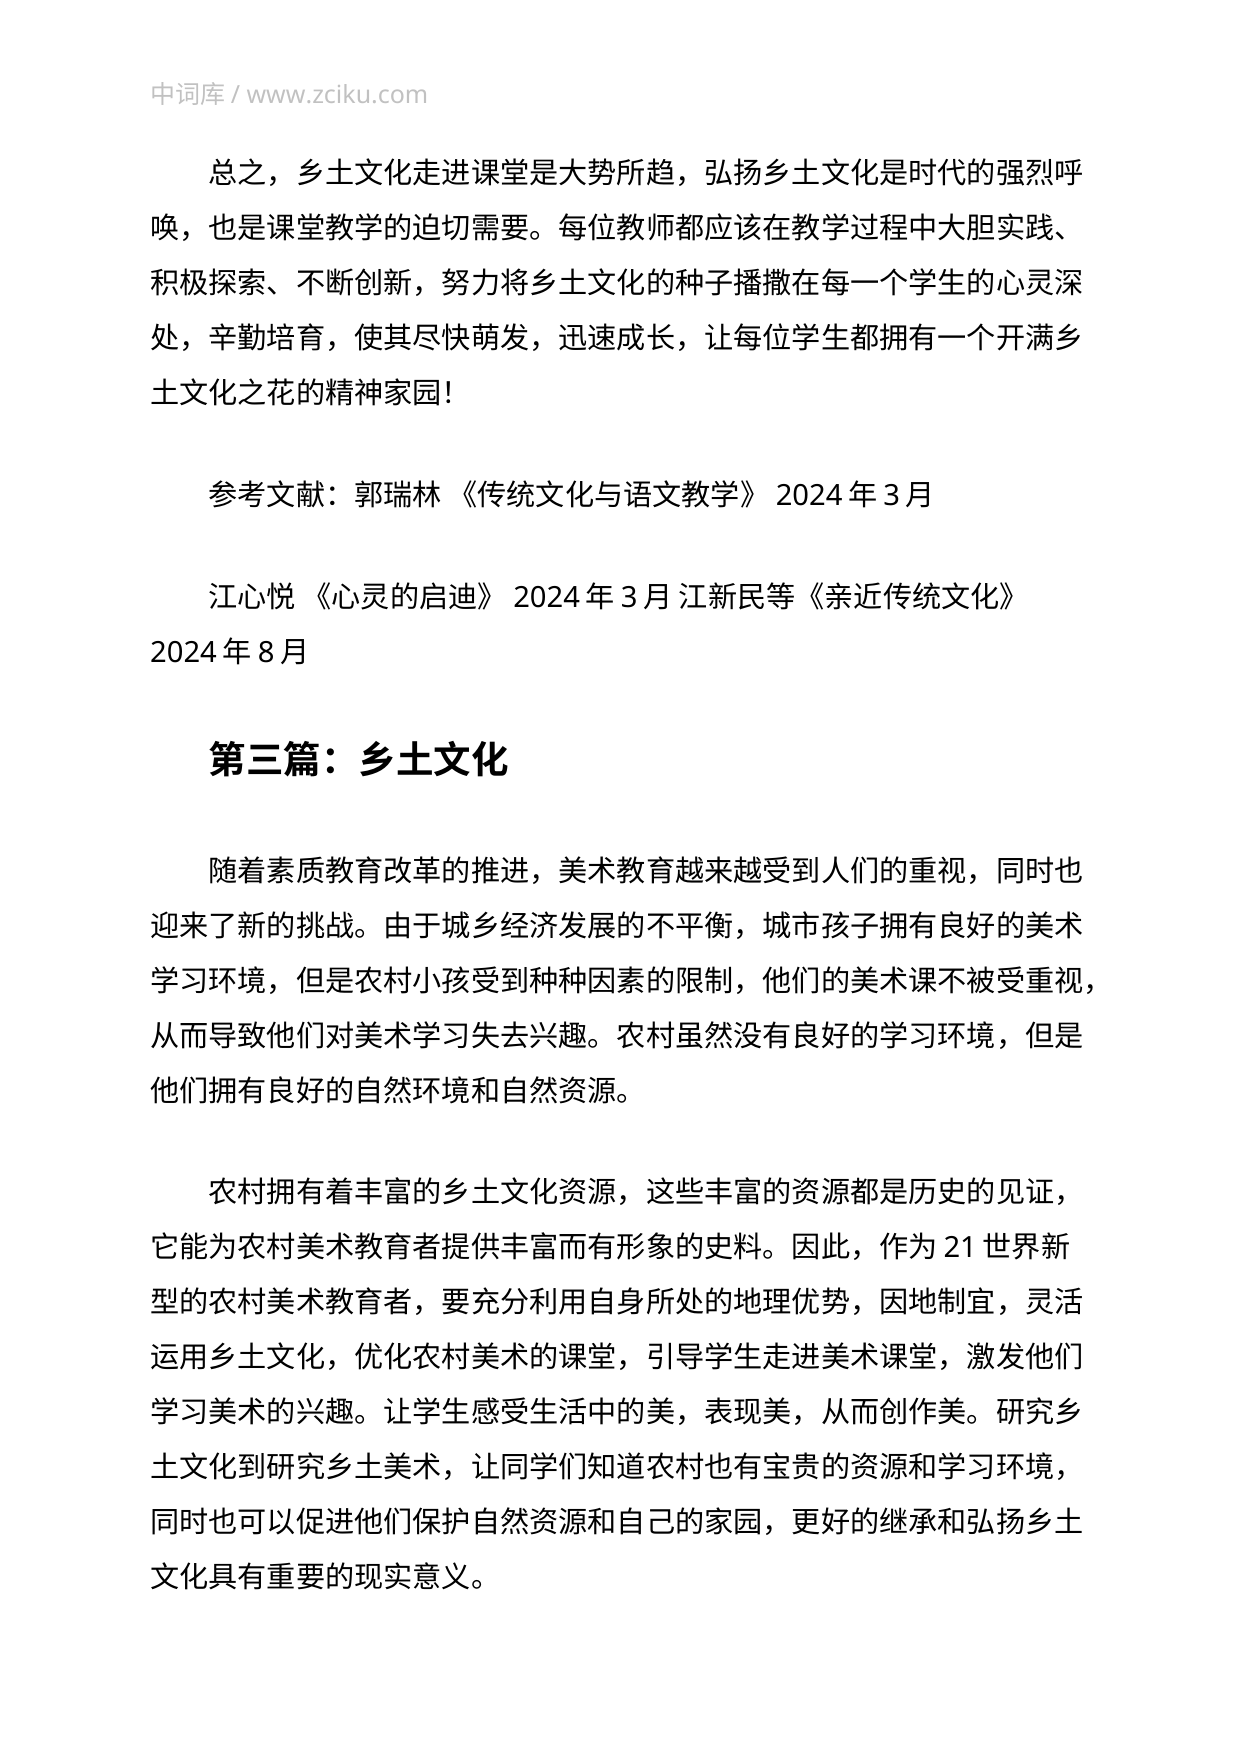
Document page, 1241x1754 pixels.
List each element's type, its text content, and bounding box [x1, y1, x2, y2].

text 农村拥有着丰富的乡土文化资源，这些丰富的资源都是历史的见证，它能为农村美术教育者提供丰富而有形象的史料。因此，作为21世界新型的农村美术教育者，要充分利用自身所处的地理优势，因地制宜，灵活运用乡土文化，优化农村美术的课堂，引导学生走进美术课堂，激发他们学习美术的兴趣。让学生感受生活中的美，表现美，从而创作美。研究乡土文化到研究乡土美术，让同学们知道农村也有宝贵的资源和学习环境，同时也可以促进他们保护自然资源和自己的家园，更好的继承和弘扬乡土文化具有重要的现实意义。 [150, 1169, 1090, 1596]
text 随着素质教育改革的推进，美术教育越来越受到人们的重视，同时也迎来了新的挑战。由于城乡经济发展的不平衡，城市孩子拥有良好的美术学习环境，但是农村小孩受到种种因素的限制，他们的美术课不被受重视，从而导致他们对美术学习失去兴趣。农村虽然没有良好的学习环境，但是他们拥有良好的自然环境和自然资源。 [150, 848, 1090, 1109]
text 总之，乡土文化走进课堂是大势所趋，弘扬乡土文化是时代的强烈呼唤，也是课堂教学的迫切需要。每位教师都应该在教学过程中大胆实践、积极探索、不断创新，努力将乡土文化的种子播撒在每一个学生的心灵深处，辛勤培育，使其尽快萌发，迅速成长，让每位学生都拥有一个开满乡土文化之花的精神家园！ [150, 150, 1090, 412]
text 参考文献：郭瑞林 《传统文化与语文教学》 2024年3月 [150, 471, 1090, 514]
text 第三篇：乡土文化 [150, 730, 1090, 784]
text 江心悦 《心灵的启迪》 2024年3月 江新民等《亲近传统文化》 2024年8月 [150, 573, 1090, 671]
